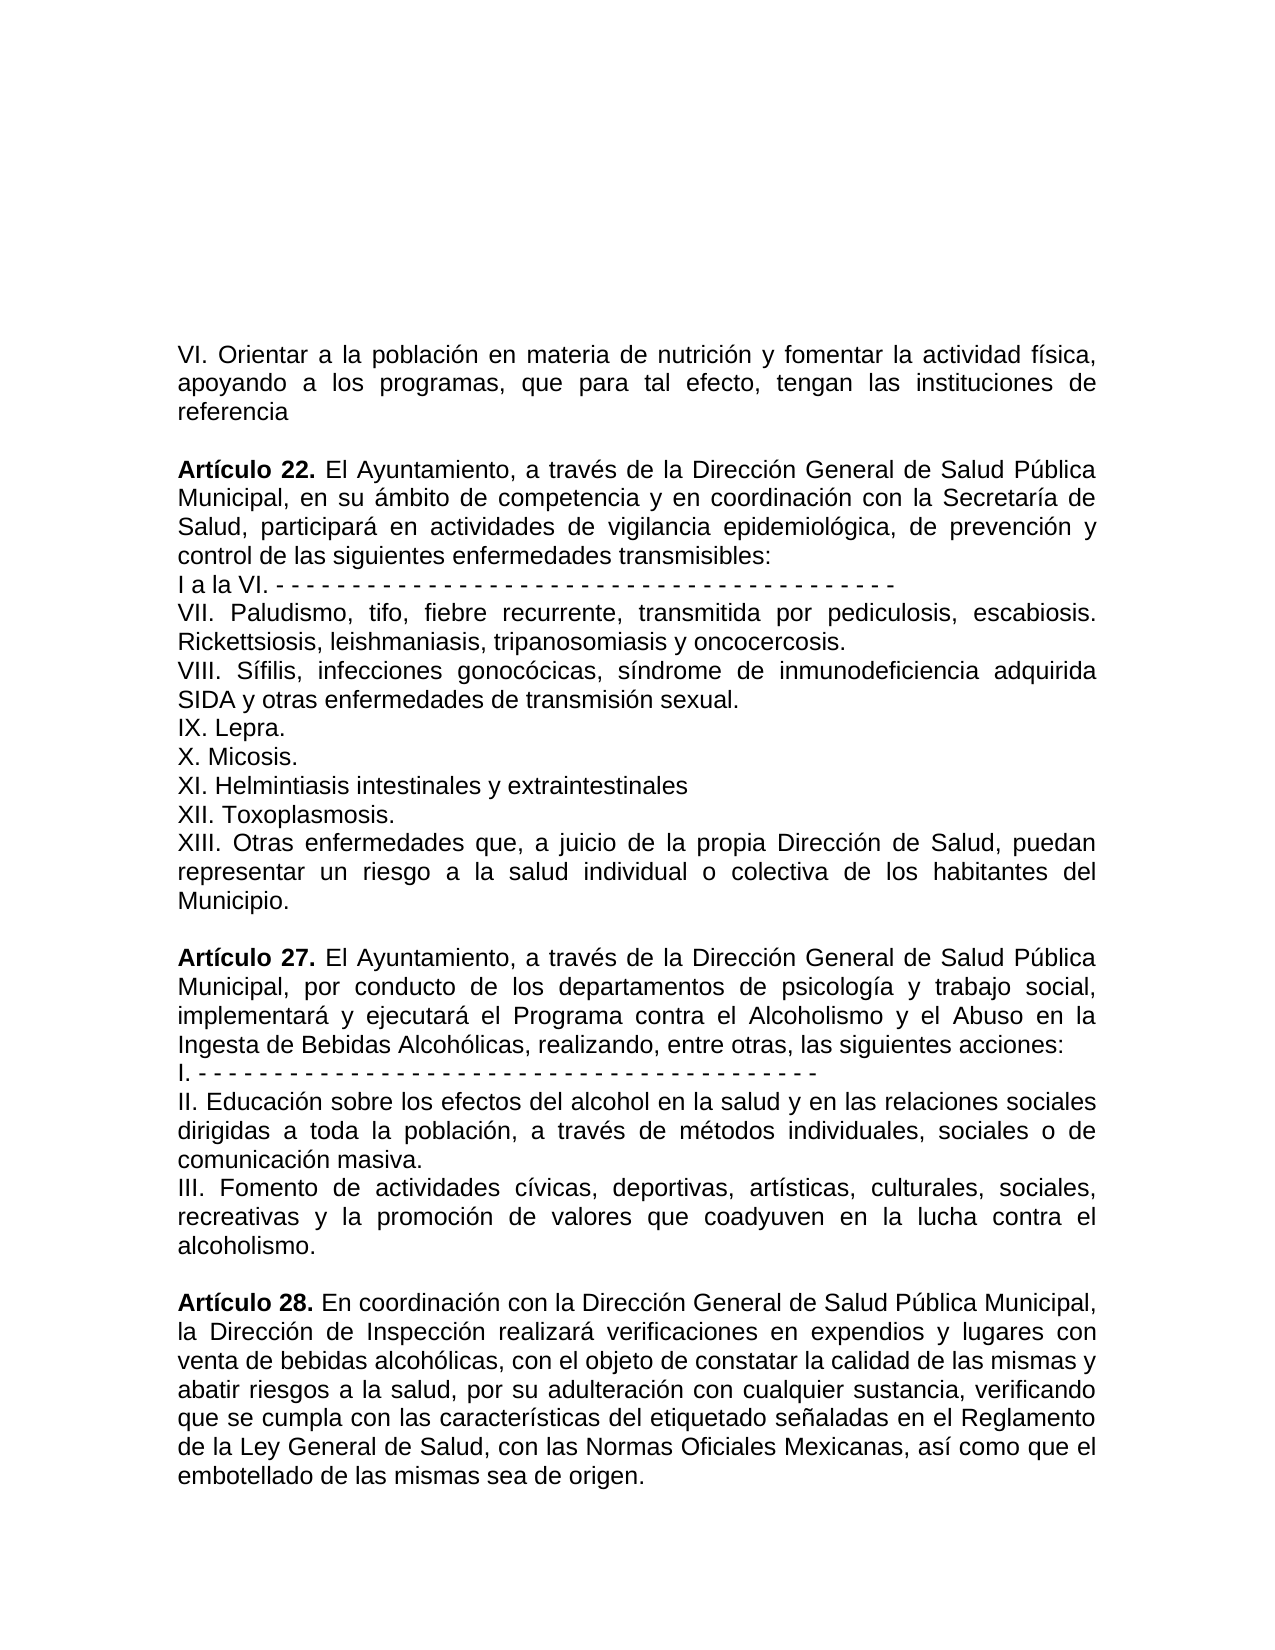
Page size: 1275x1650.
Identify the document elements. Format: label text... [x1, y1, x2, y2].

text Artículo 22. El Ayuntamiento, a través de la Dirección General de Salud Pública Municipal, en su ámbito de competencia y en coordinación con la Secretaría de Salud, participará en actividades de vigilancia epidemiológica, de prevención y control de las siguientes enfermedades transmisibles: [177, 455, 1098, 570]
text Artículo 28. En coordinación con la Dirección General de Salud Pública Municipal, la Dirección de Inspección realizará verificaciones en expendios y lugares con venta de bebidas alcohólicas, con el objeto de constatar la calidad de las mismas y abatir riesgos a la salud, por su adulteración con cualquier sustancia, verificando que se cumpla con las características del etiquetado señaladas en el Reglamento de la Ley General de Salud, con las Normas Oficiales Mexicanas, así como que el embotellado de las mismas sea de origen. [177, 1288, 1098, 1490]
text III. Fomento de actividades cívicas, deportivas, artísticas, culturales, sociales, recreativas y la promoción de valores que coadyuven en la lucha contra el alcoholismo. [177, 1173, 1098, 1260]
text VIII. Sífilis, infecciones gonocócicas, síndrome de inmunodeficiencia adquirida SIDA y otras enfermedades de transmisión sexual. [177, 656, 1098, 713]
text XII. Toxoplasmosis. [177, 800, 1098, 828]
text I a la VI. - - - - - - - - - - - - - - - - - - - - - - - - - - - - - - - - - - - - - - - - - [177, 570, 1098, 598]
text XIII. Otras enfermedades que, a juicio de la propia Dirección de Salud, puedan representar un riesgo a la salud individual o colectiva de los habitantes del Municipio. [177, 828, 1098, 915]
text VI. Orientar a la población en materia de nutrición y fomentar la actividad física, apoyando a los programas, que para tal efecto, tengan las instituciones de referencia [177, 340, 1098, 426]
text II. Educación sobre los efectos del alcohol en la salud y en las relaciones sociales dirigidas a toda la población, a través de métodos individuales, sociales o de comunicación masiva. [177, 1087, 1098, 1173]
text X. Micosis. [177, 742, 1098, 771]
text I. - - - - - - - - - - - - - - - - - - - - - - - - - - - - - - - - - - - - - - - - - [177, 1058, 1098, 1087]
text IX. Lepra. [177, 713, 1098, 742]
text VII. Paludismo, tifo, fiebre recurrente, transmitida por pediculosis, escabiosis. Rickettsiosis, leishmaniasis, tripanosomiasis y oncocercosis. [177, 598, 1098, 656]
text Artículo 27. El Ayuntamiento, a través de la Dirección General de Salud Pública Municipal, por conducto de los departamentos de psicología y trabajo social, implementará y ejecutará el Programa contra el Alcoholismo y el Abuso en la Ingesta de Bebidas Alcohólicas, realizando, entre otras, las siguientes acciones: [177, 943, 1098, 1058]
text XI. Helmintiasis intestinales y extraintestinales [177, 771, 1098, 800]
